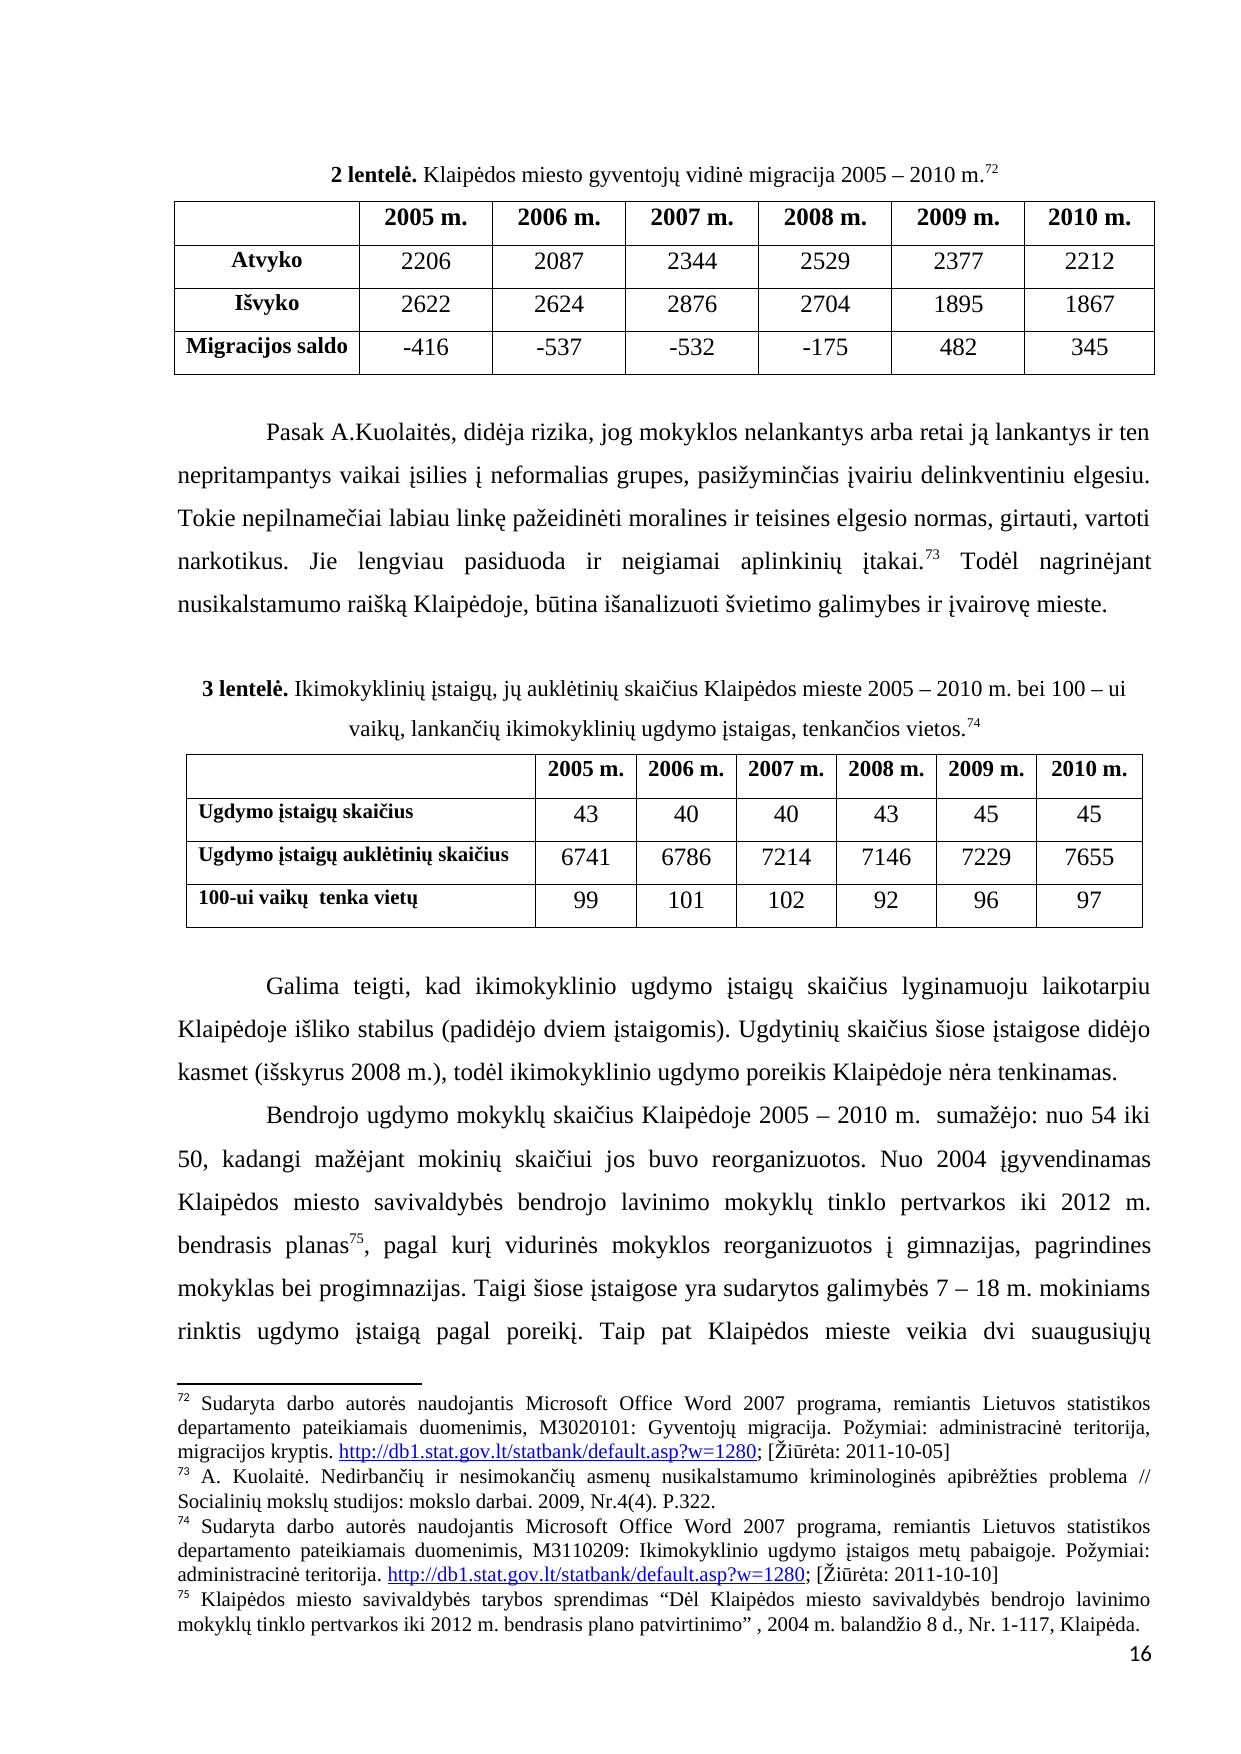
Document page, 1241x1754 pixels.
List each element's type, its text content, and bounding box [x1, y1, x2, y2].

table_cell 2704 [759, 289, 891, 331]
table_cell 7229 [937, 842, 1036, 884]
table_header 2005 m. [360, 202, 492, 245]
table_cell 92 [837, 885, 936, 927]
table_cell 7214 [737, 842, 836, 884]
text 2 lentelė. Klaipėdos miesto gyventojų vidinė migracija 2005 – 2010 m. [177, 161, 1152, 188]
table_cell 40 [637, 799, 736, 841]
table_cell Ugdymo įstaigų skaičius [187, 799, 535, 841]
table_header 2006 m. [637, 755, 736, 798]
table_cell 7655 [1037, 842, 1142, 884]
table_cell 43 [536, 799, 636, 841]
table_header 2007 m. [626, 202, 758, 245]
table_header 2010 m. [1037, 755, 1142, 798]
table_cell Migracijos saldo [175, 332, 359, 373]
table_cell 482 [892, 332, 1024, 373]
table_cell 1895 [892, 289, 1024, 331]
table_cell 97 [1037, 885, 1142, 927]
table_cell 2529 [759, 246, 891, 288]
table_cell 345 [1025, 332, 1154, 373]
table_cell Atvyko [175, 246, 359, 288]
table_cell 1867 [1025, 289, 1154, 331]
table_cell Išvyko [175, 289, 359, 331]
table_header 2005 m. [536, 755, 636, 798]
table_cell 6786 [637, 842, 736, 884]
table_cell 2212 [1025, 246, 1154, 288]
table_cell 2624 [493, 289, 625, 331]
table_header 2007 m. [737, 755, 836, 798]
table_cell 43 [837, 799, 936, 841]
table_cell 2087 [493, 246, 625, 288]
table_header 2008 m. [837, 755, 936, 798]
text Pasak A.Kuolaitės, didėja rizika, jog mokyklos nelankantys arba retai ją lankantys ir ten nepritampantys vaikai įsilies į neformalias grupes, pasižyminčias įvairiu delinkventiniu elgesiu. Tokie nepilnamečiai labiau linkę pažeidinėti moralines ir teisines elgesio normas, girtauti, vartoti narkotikus. Jie lengviau pasiduoda ir neigiamai aplinkinių įtakai. Todėl nagrinėjant nusikalstamumo raišką Klaipėdoje, būtina išanalizuoti švietimo galimybes ir įvairovę mieste. [177, 417, 1152, 618]
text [177, 1101, 1152, 1345]
table_cell 7146 [837, 842, 936, 884]
table_cell 2377 [892, 246, 1024, 288]
table_cell -175 [759, 332, 891, 373]
table_cell 99 [536, 885, 636, 927]
table_cell -532 [626, 332, 758, 373]
table_cell 45 [937, 799, 1036, 841]
table_header 2006 m. [493, 202, 625, 245]
text Galima teigti, kad ikimokyklinio ugdymo įstaigų skaičius lyginamuoju laikotarpiu Klaipėdoje išliko stabilus (padidėjo dviem įstaigomis). Ugdytinių skaičius šiose įstaigose didėjo kasmet (išskyrus 2008 m.), todėl ikimokyklinio ugdymo poreikis Klaipėdoje nėra tenkinamas. [177, 971, 1152, 1086]
table_cell 102 [737, 885, 836, 927]
table_cell 40 [737, 799, 836, 841]
table_cell 2344 [626, 246, 758, 288]
table_cell -537 [493, 332, 625, 373]
table_cell 101 [637, 885, 736, 927]
table_cell 100-ui vaikų tenka vietų [187, 885, 535, 927]
table_cell 45 [1037, 799, 1142, 841]
table_header 2009 m. [937, 755, 1036, 798]
table_cell Ugdymo įstaigų auklėtinių skaičius [187, 842, 535, 884]
table_header [175, 202, 359, 245]
table_header 2008 m. [759, 202, 891, 245]
table_cell 96 [937, 885, 1036, 927]
table_header [187, 755, 535, 798]
text 3 lentelė. Ikimokyklinių įstaigų, jų auklėtinių skaičius Klaipėdos mieste 2005 – 2010 m. bei 100 – ui vaikų, lankančių ikimokyklinių ugdymo įstaigas, tenkančios vietos. [177, 675, 1152, 741]
table_cell 6741 [536, 842, 636, 884]
table_header 2010 m. [1025, 202, 1154, 245]
table_cell -416 [360, 332, 492, 373]
table_header 2009 m. [892, 202, 1024, 245]
table_cell 2622 [360, 289, 492, 331]
table_cell 2876 [626, 289, 758, 331]
table_cell 2206 [360, 246, 492, 288]
